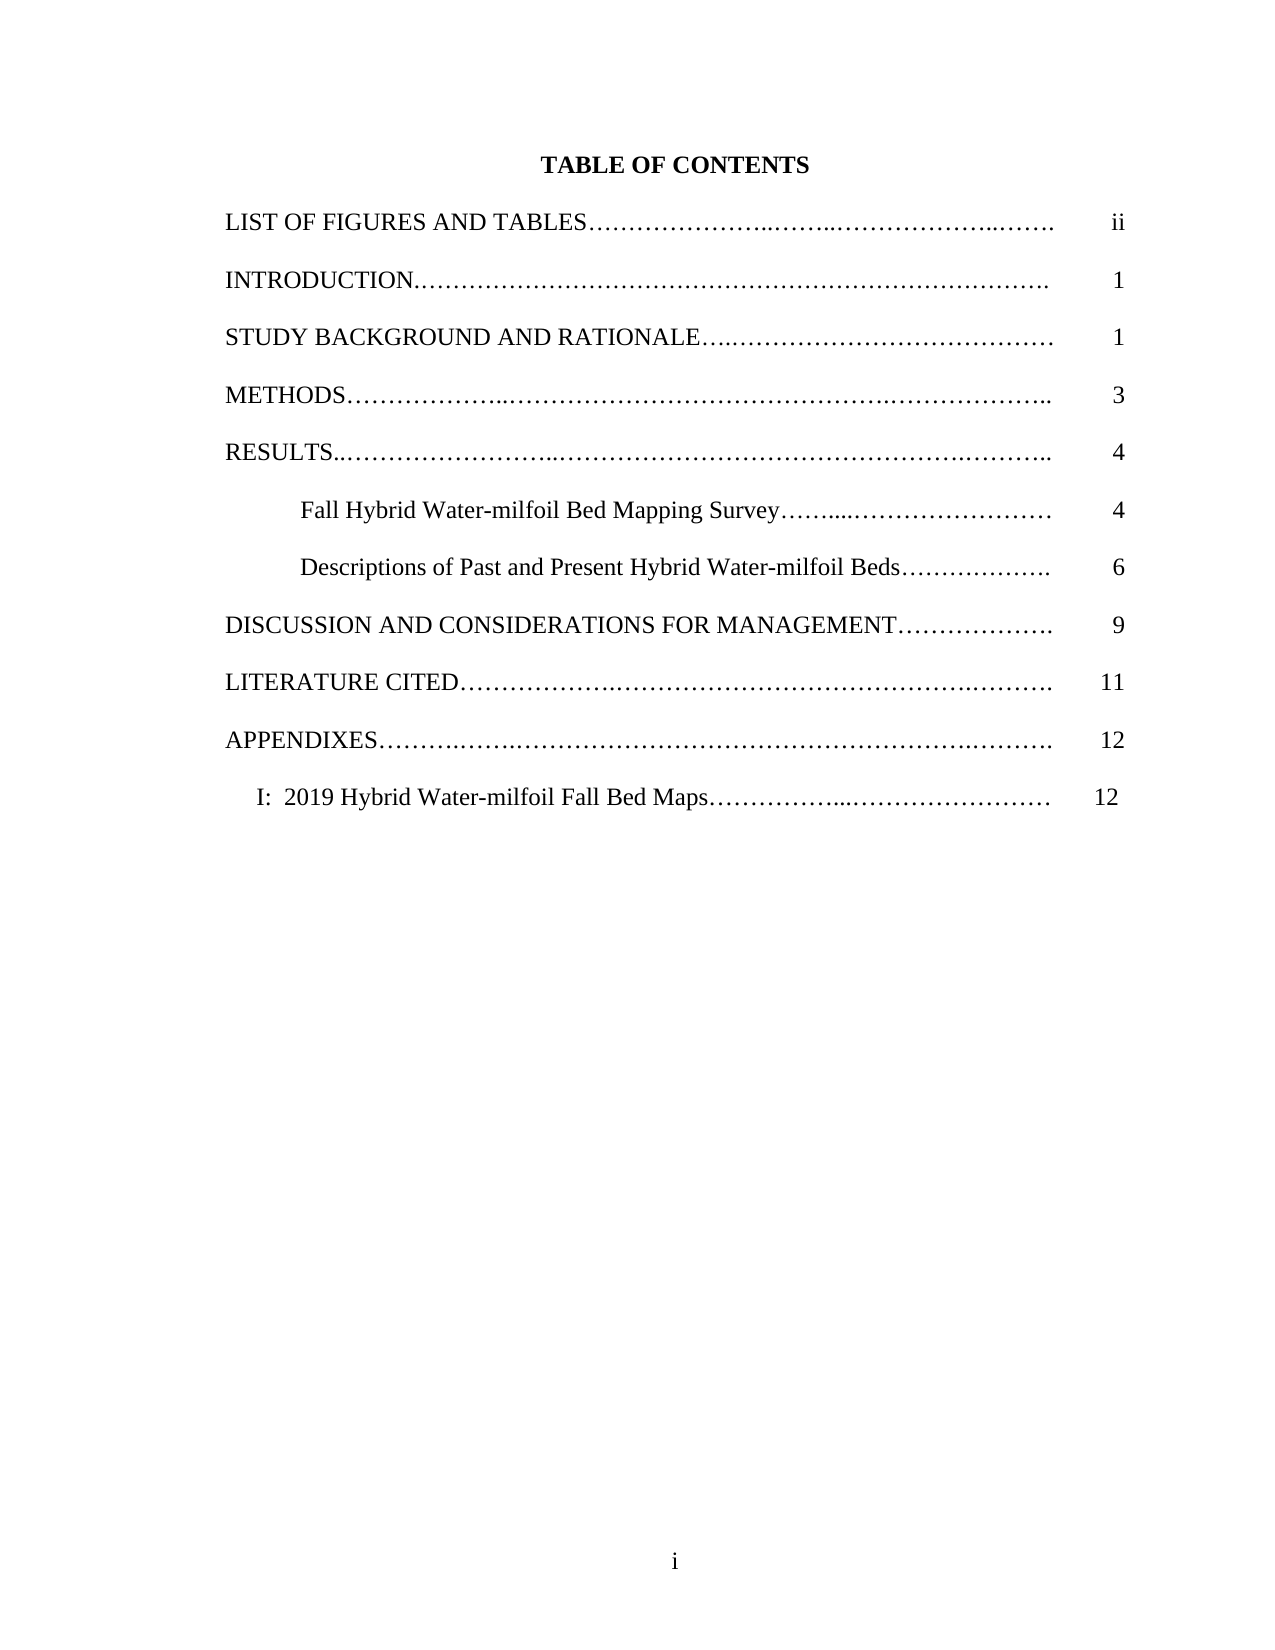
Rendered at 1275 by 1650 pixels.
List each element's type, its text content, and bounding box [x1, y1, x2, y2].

text INTRODUCTION.……………………………………………………………………. 1 [225, 265, 1125, 294]
text METHODS………………..……………………………………….……………….. 3 [225, 380, 1125, 409]
text DISCUSSION AND CONSIDERATIONS FOR MANAGEMENT………………. 9 [225, 610, 1125, 639]
text LIST OF FIGURES AND TABLES…………………..……..………………..……. ii [225, 207, 1125, 236]
text Descriptions of Past and Present Hybrid Water-milfoil Beds………………. 6 [225, 552, 1125, 581]
text LITERATURE CITED……………….…………………………………….………. 11 [225, 667, 1125, 696]
text APPENDIXES……….…….……………………………………………….………. 12 [225, 725, 1125, 754]
text I: 2019 Hybrid Water-milfoil Fall Bed Maps……………...…………………… 12 [225, 782, 1125, 811]
text Fall Hybrid Water-milfoil Bed Mapping Survey……....…………………… 4 [225, 495, 1125, 524]
text TABLE OF CONTENTS [225, 150, 1125, 179]
text STUDY BACKGROUND AND RATIONALE….………………………………… 1 [225, 322, 1125, 351]
text RESULTS..……………………..………………………………………….……….. 4 [225, 437, 1125, 466]
